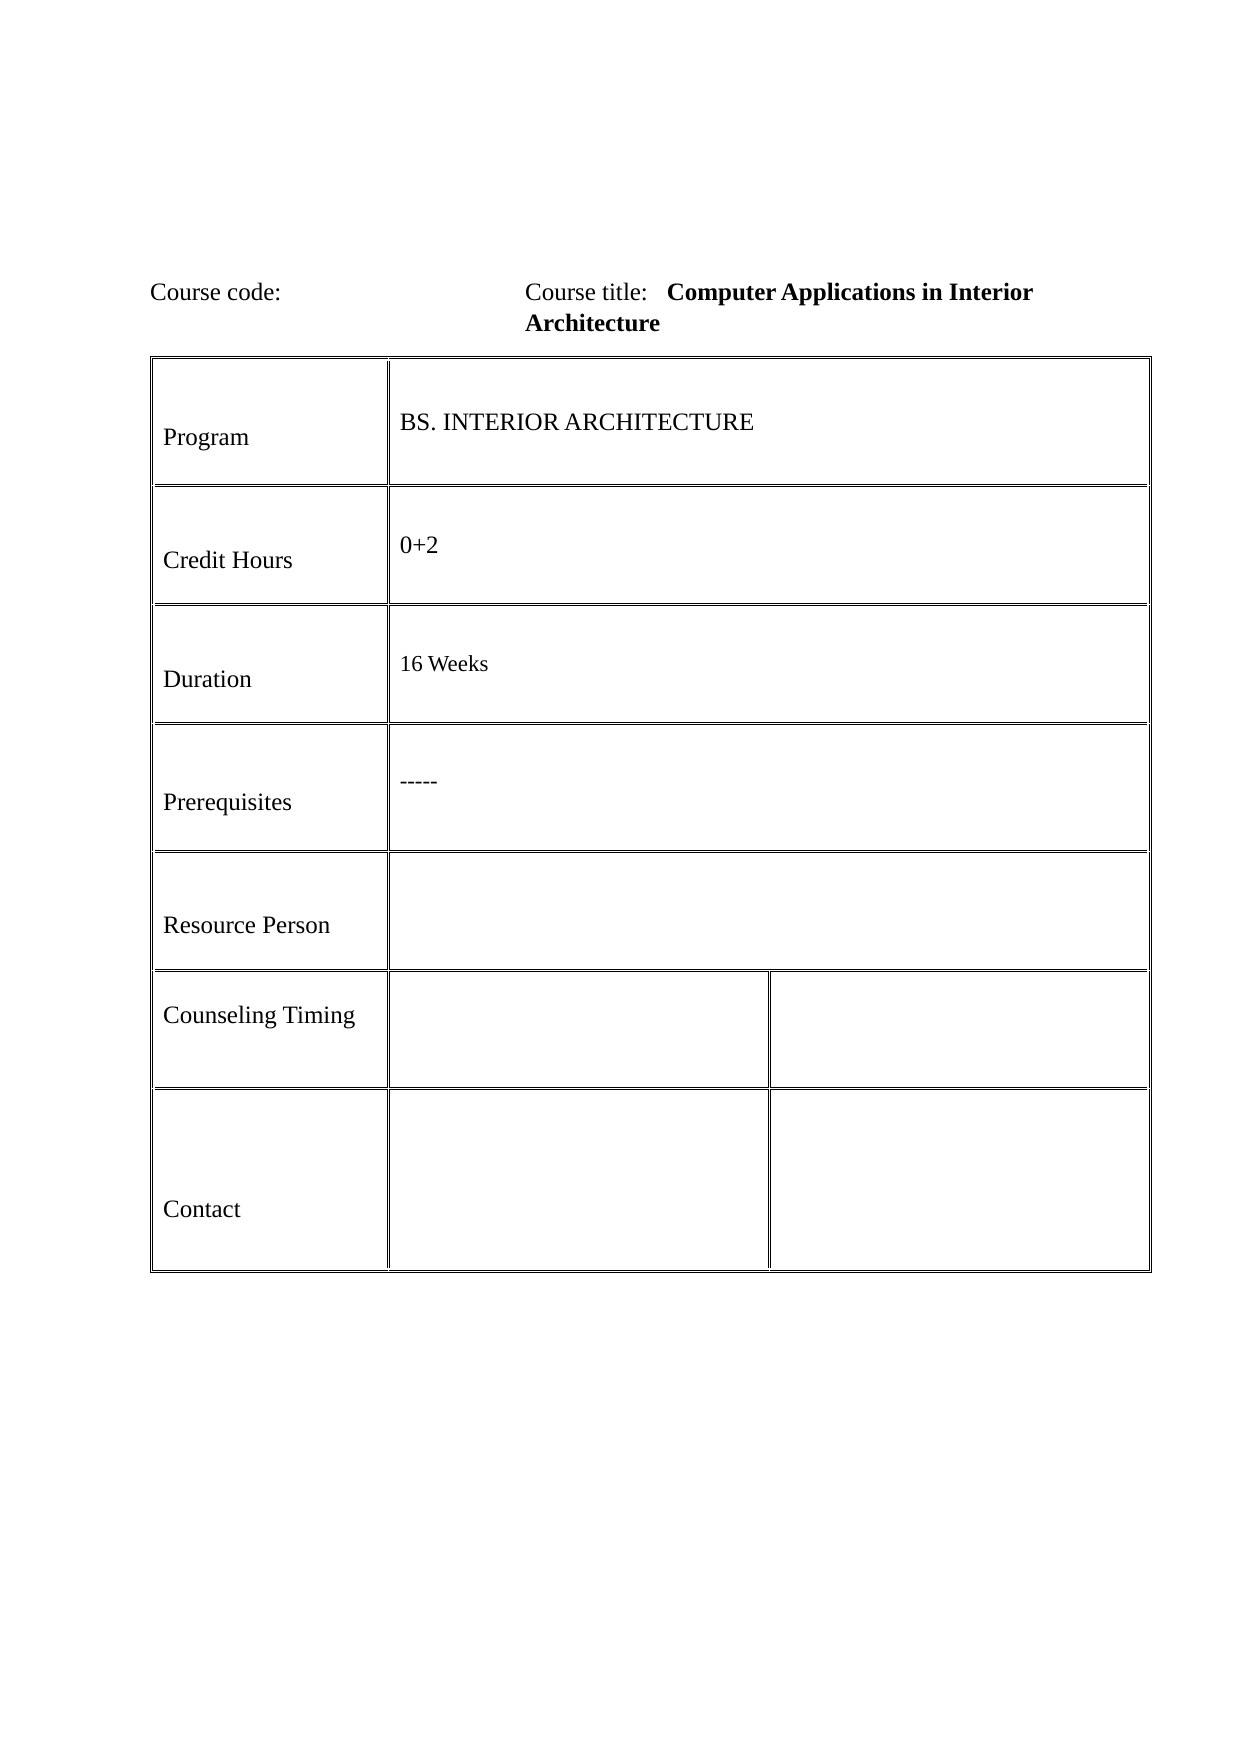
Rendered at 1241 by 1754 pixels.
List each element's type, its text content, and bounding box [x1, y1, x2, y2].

table_header BS. INTERIOR ARCHITECTURE [388, 359, 1149, 484]
table_cell [390, 972, 768, 1087]
table_cell [388, 1090, 769, 1270]
table_cell Duration [152, 603, 388, 722]
table_cell 16 Weeks [388, 603, 1151, 722]
table_cell [769, 1087, 1151, 1270]
table_cell [390, 850, 1149, 968]
table_cell Prerequisites [153, 722, 387, 850]
table_cell Credit Hours [152, 484, 388, 603]
table_cell ----- [390, 722, 1149, 850]
table_cell [771, 969, 1149, 1087]
text Course code: Course title: Computer Applications in Interior Architecture [150, 277, 1090, 337]
table_cell Counseling Timing [153, 969, 387, 1087]
table_cell Contact [152, 1087, 388, 1270]
table_cell 0+2 [388, 484, 1151, 603]
table_header Program [153, 359, 388, 484]
table_cell Resource Person [153, 850, 387, 968]
